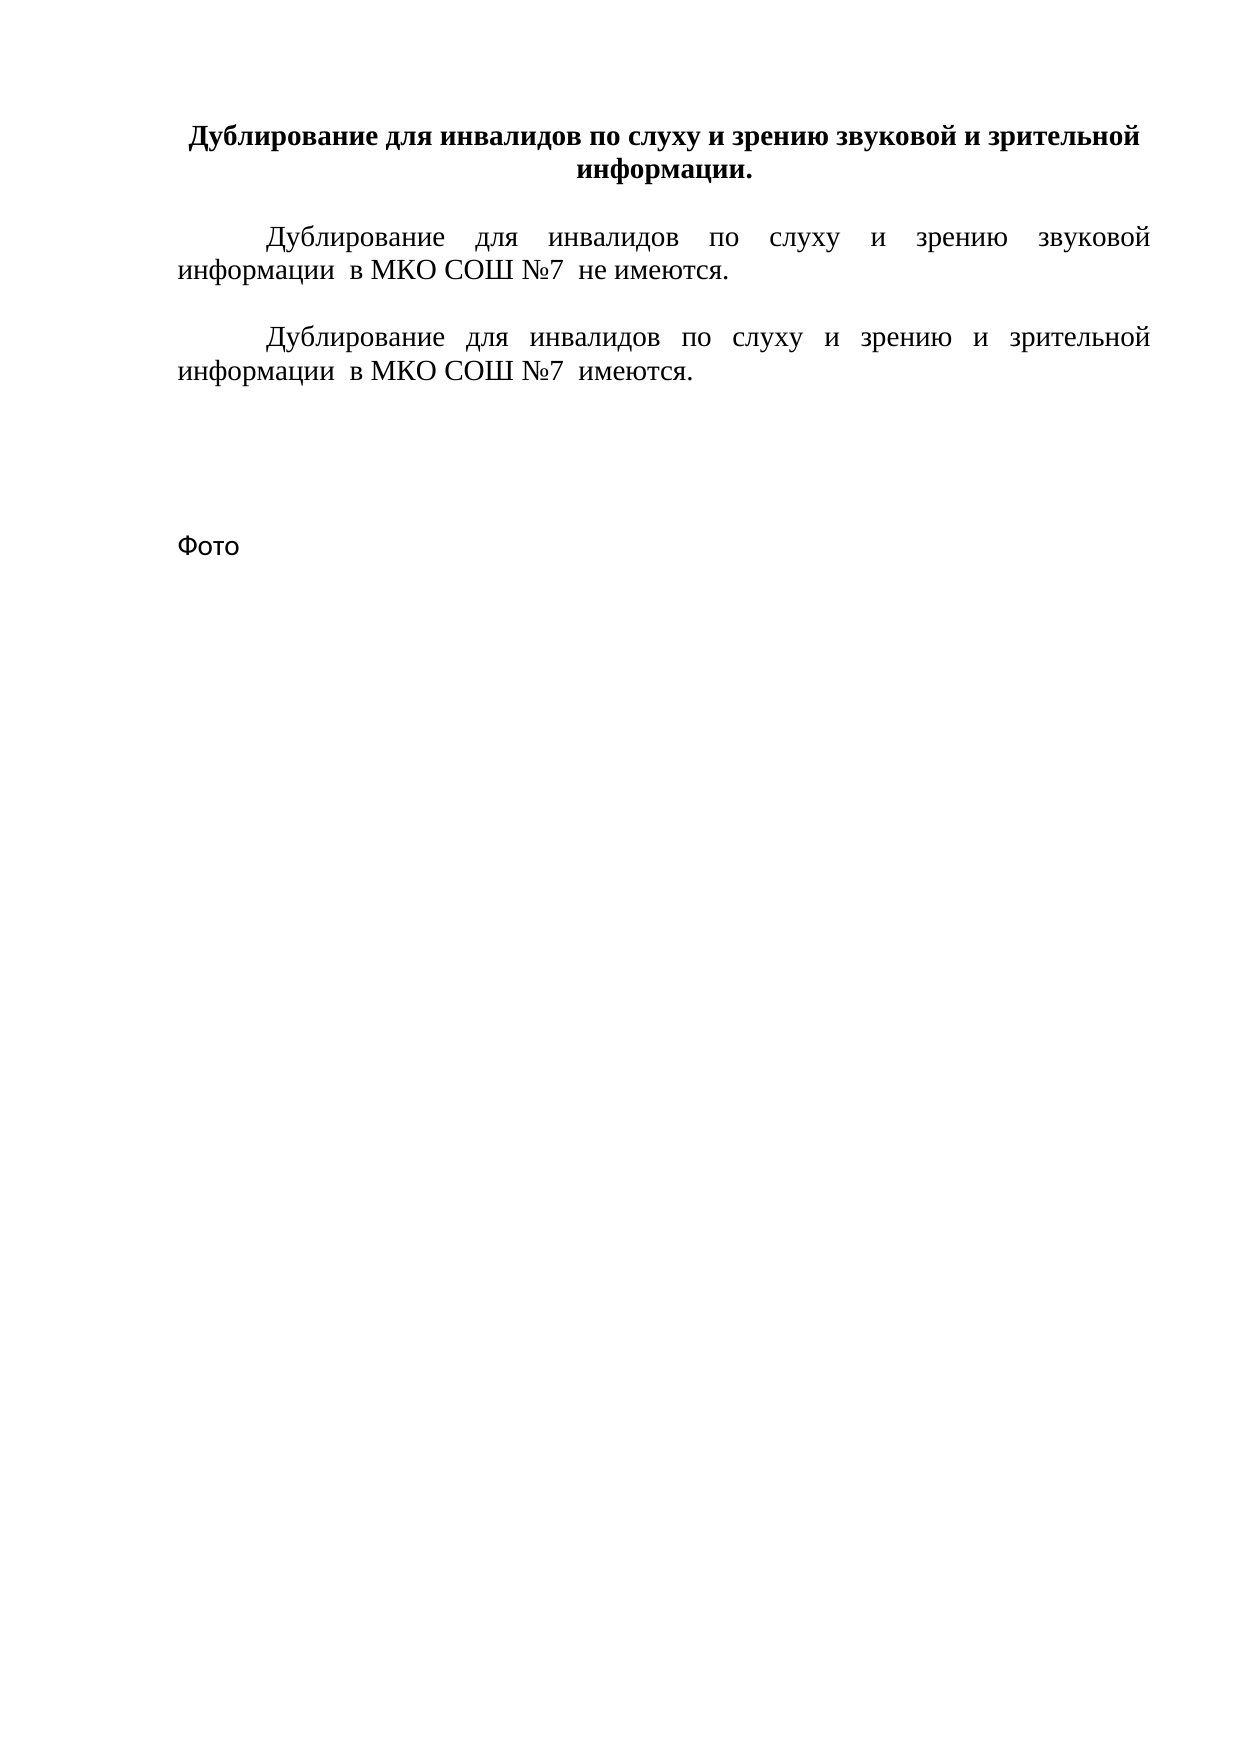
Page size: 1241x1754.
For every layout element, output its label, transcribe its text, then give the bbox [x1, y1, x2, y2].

text Дублирование для инвалидов по слуху и зрению и зрительной информации в МКО СОШ №7 имеются. [177, 319, 1152, 386]
text Дублирование для инвалидов по слуху и зрению звуковой и зрительной информации. [177, 118, 1152, 185]
text Дублирование для инвалидов по слуху и зрению звуковой информации в МКО СОШ №7 не имеются. [177, 219, 1152, 286]
text Фото [177, 527, 1152, 563]
